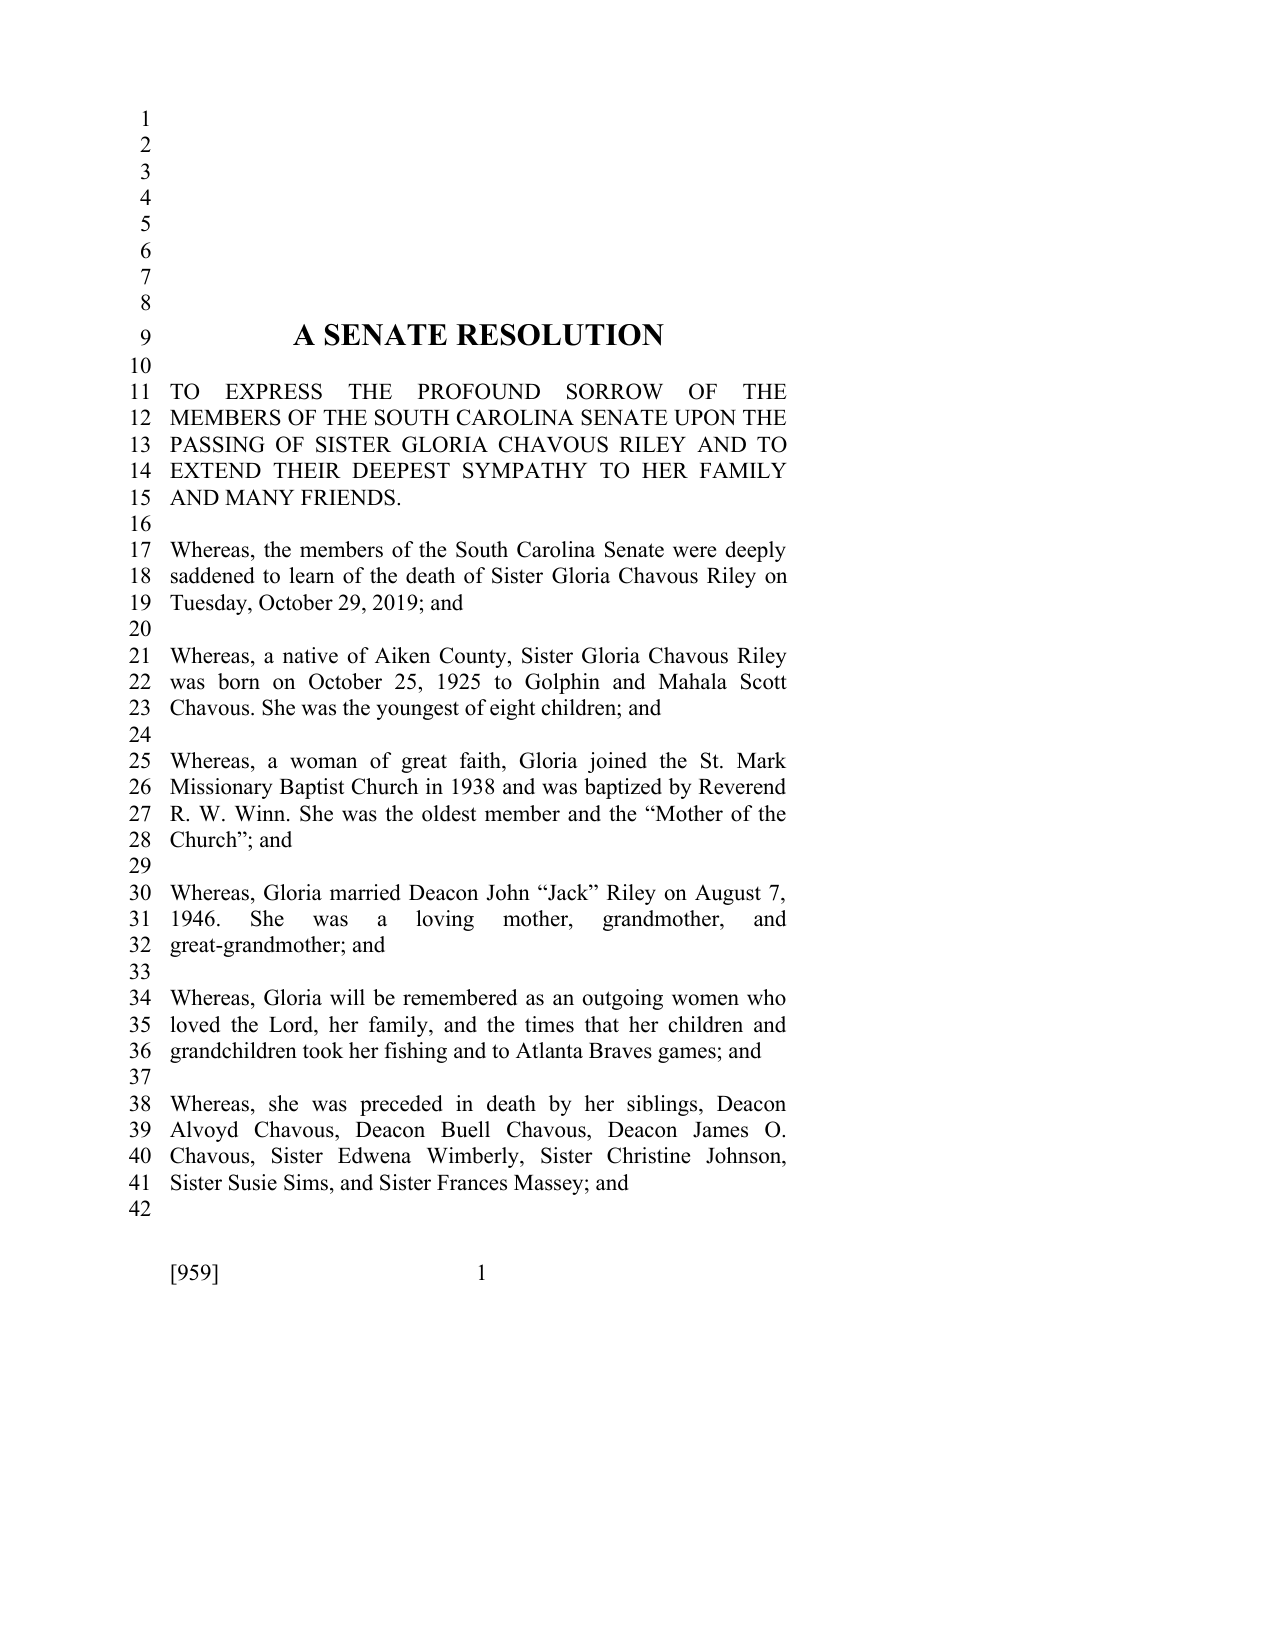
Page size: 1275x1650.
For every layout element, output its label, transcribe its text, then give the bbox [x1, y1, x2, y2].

text A SENATE RESOLUTION [169, 316, 787, 352]
text Whereas, Gloria will be remembered as an outgoing women who loved the Lord, her family, and the times that her children and grandchildren took her fishing and to Atlanta Braves games; and [169, 984, 787, 1063]
text TO EXPRESS THE PROFOUND SORROW OF THE MEMBERS OF THE SOUTH CAROLINA SENATE UPON THE PASSING OF SISTER GLORIA CHAVOUS RILEY AND TO EXTEND THEIR DEEPEST SYMPATHY TO HER FAMILY AND MANY FRIENDS. [169, 378, 787, 510]
text Whereas, a native of Aiken County, Sister Gloria Chavous Riley was born on October 25, 1925 to Golphin and Mahala Scott Chavous. She was the youngest of eight children; and [169, 642, 787, 721]
text Whereas, the members of the South Carolina Senate were deeply saddened to learn of the death of Sister Gloria Chavous Riley on Tuesday, October 29, 2019; and [169, 536, 787, 615]
text Whereas, a woman of great faith, Gloria joined the St. Mark Missionary Baptist Church in 1938 and was baptized by Reverend R. W. Winn. She was the oldest member and the “Mother of the Church”; and [169, 747, 787, 852]
text Whereas, Gloria married Deacon John “Jack” Riley on August 7, 1946. She was a loving mother, grandmother, and great-grandmother; and [169, 879, 787, 958]
text Whereas, she was preceded in death by her siblings, Deacon Alvoyd Chavous, Deacon Buell Chavous, Deacon James O. Chavous, Sister Edwena Wimberly, Sister Christine Johnson, Sister Susie Sims, and Sister Frances Massey; and [169, 1090, 787, 1195]
